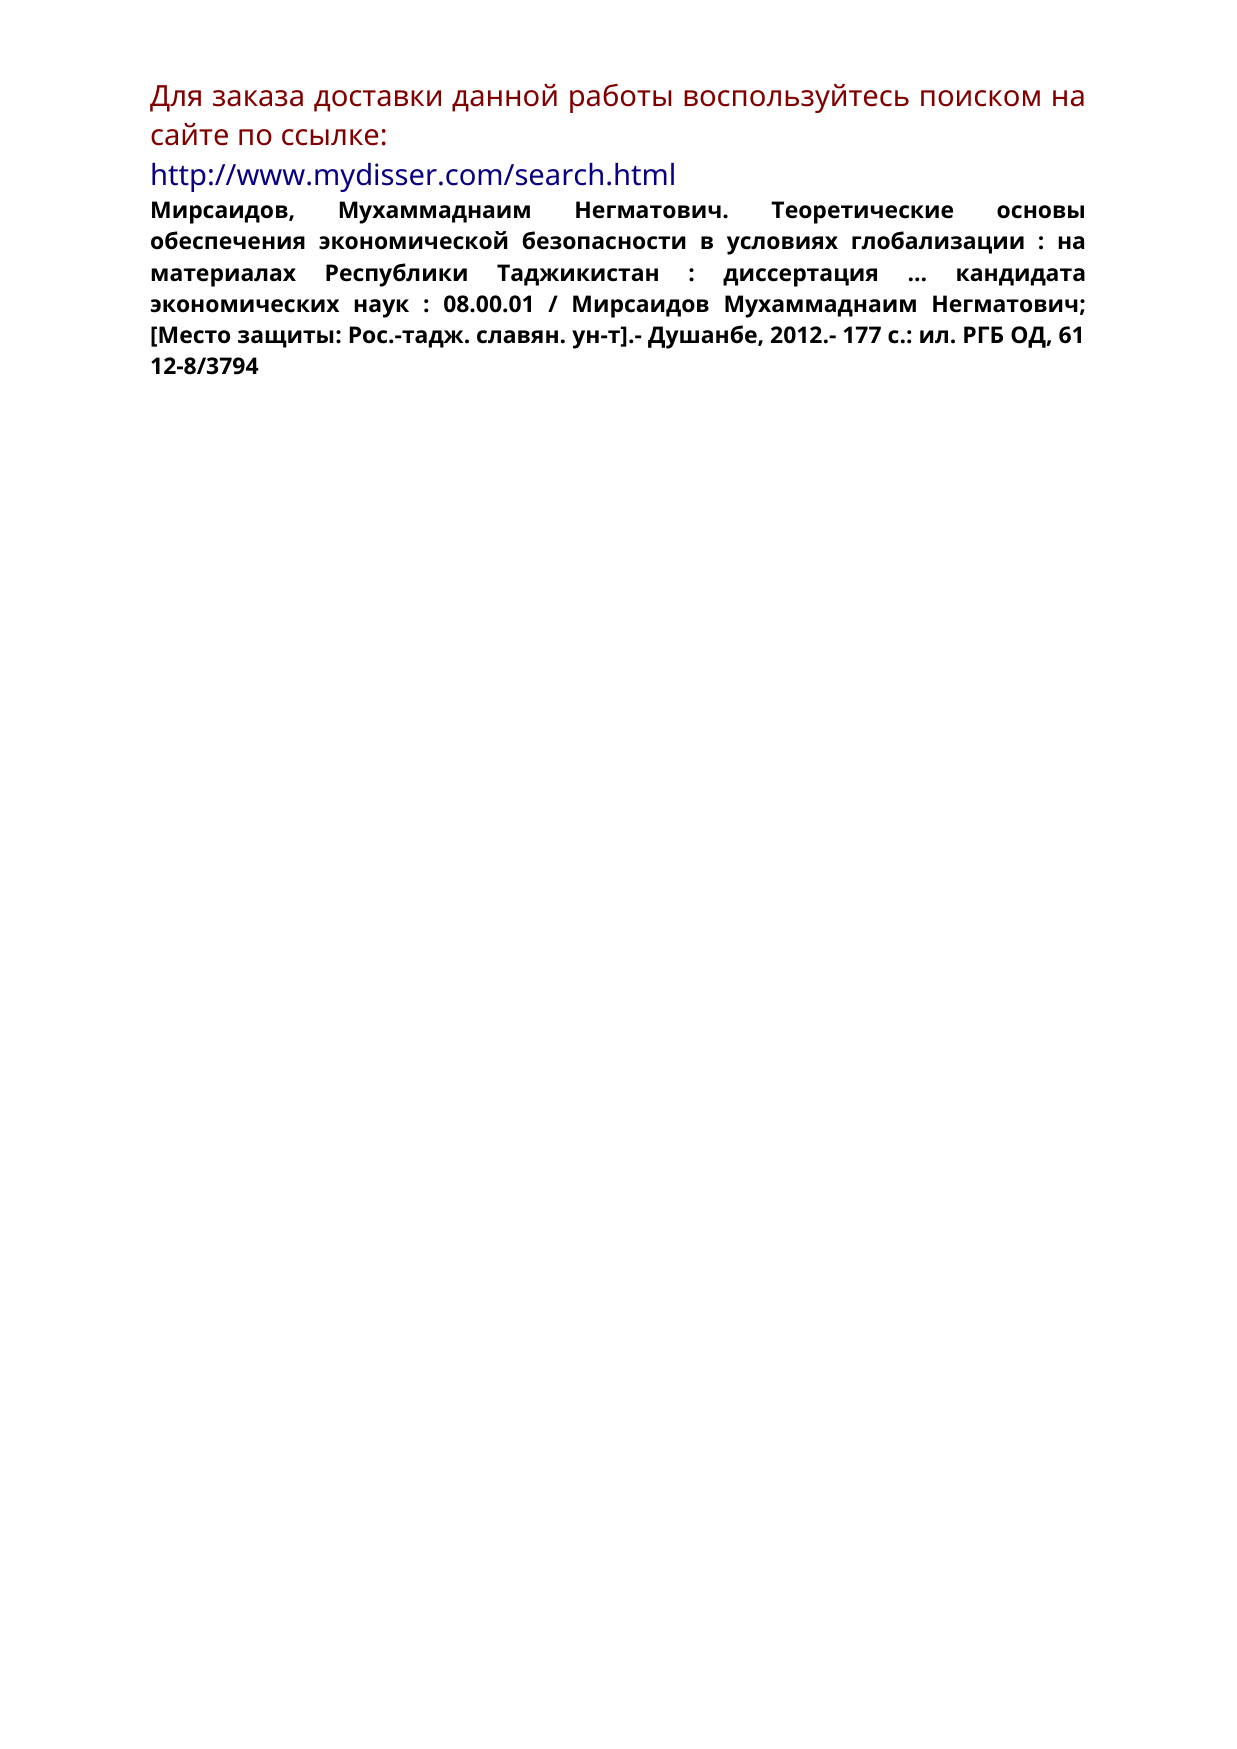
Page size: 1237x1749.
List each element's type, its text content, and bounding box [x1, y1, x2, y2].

text Мирсаидов, Мухаммаднаим Негматович. Теоретические основы обеспечения экономической безопасности в условиях глобализации : на материалах Республики Таджикистан : диссертация ... кандидата экономических наук : 08.00.01 / Мирсаидов Мухаммаднаим Негматович; [Место защиты: Рос.-тадж. славян. ун-т].- Душанбе, 2012.- 177 с.: ил. РГБ ОД, 61 12-8/3794 [150, 194, 1086, 382]
